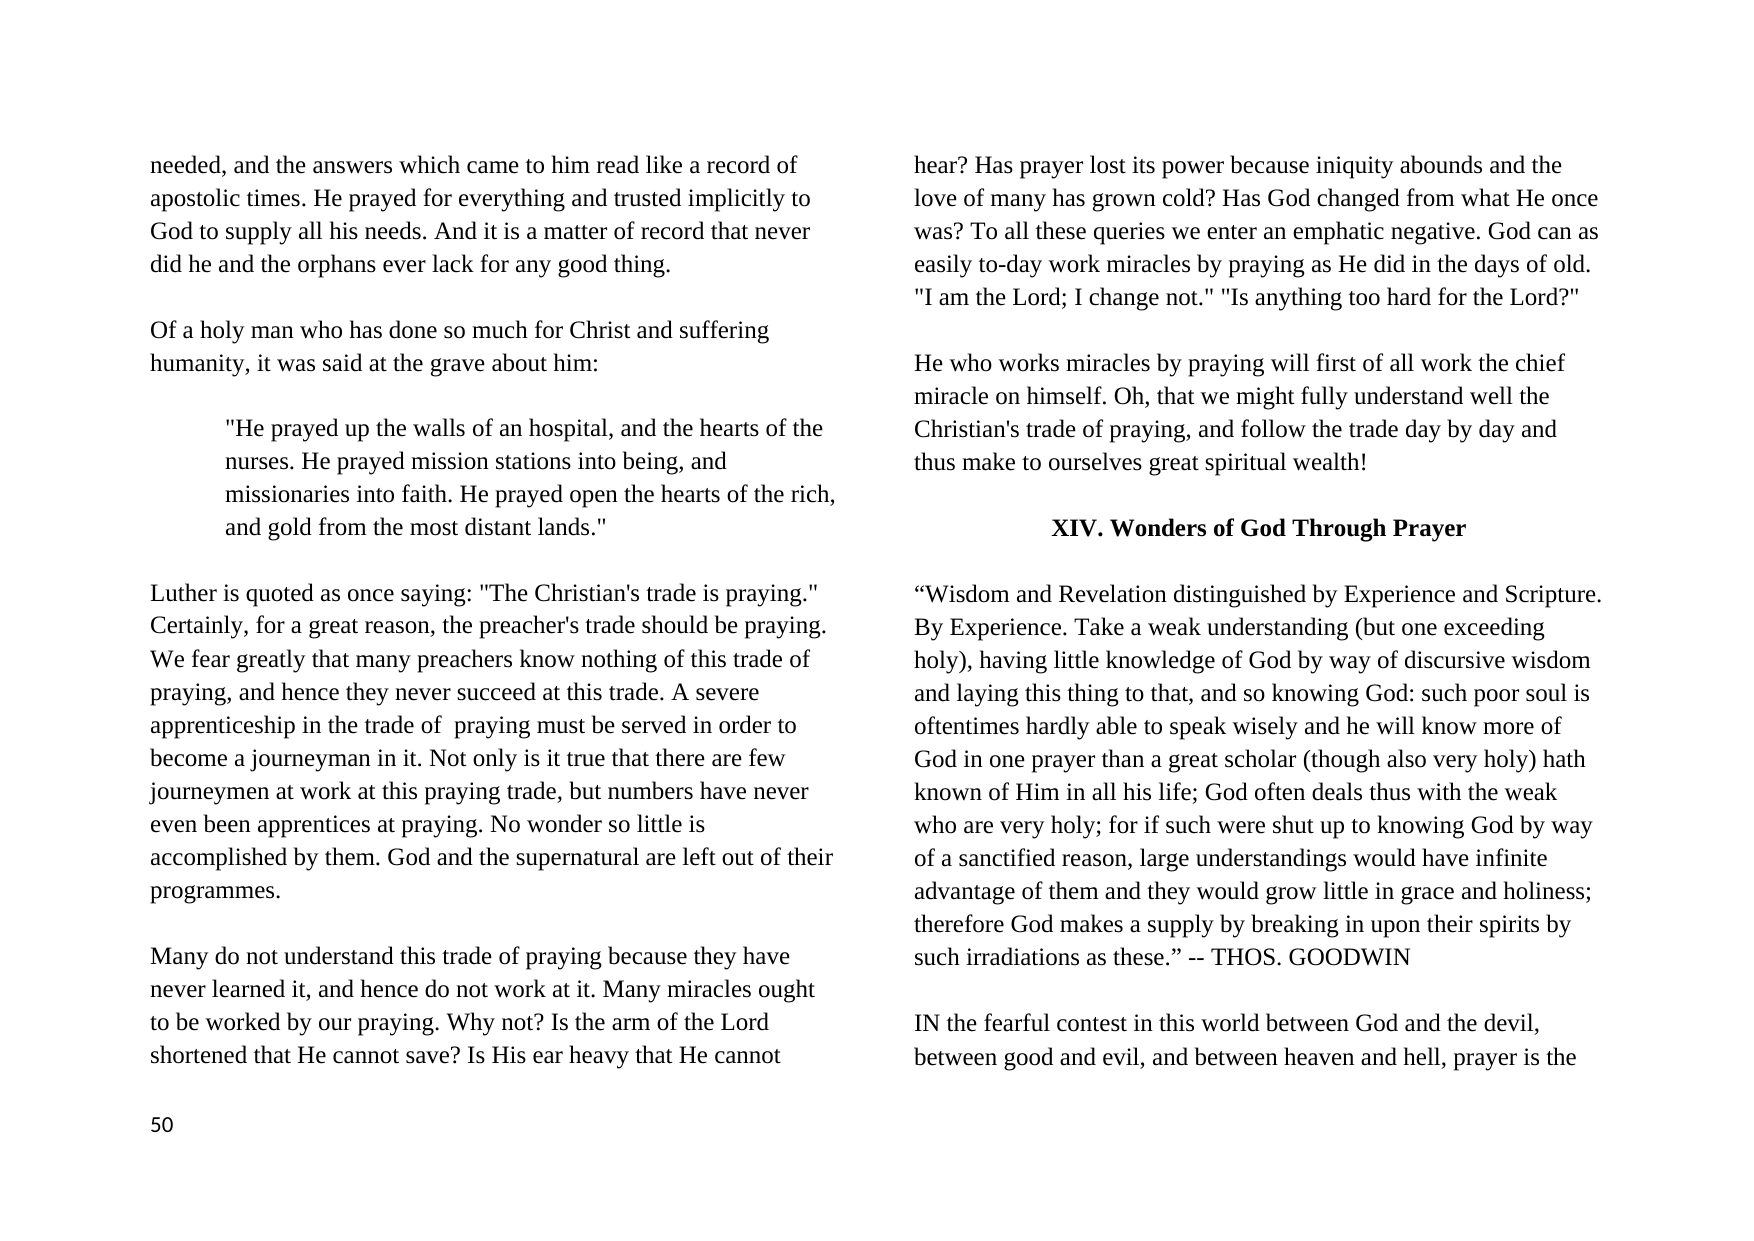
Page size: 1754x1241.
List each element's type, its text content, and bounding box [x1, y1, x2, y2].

text Certainly, for a great reason, the preacher's trade should be praying. We fear greatly that many preachers know nothing of this trade of praying, and hence they never succeed at this trade. A severe apprenticeship in the trade of praying must be served in order to become a journeyman in it. Not only is it true that there are few journeymen at work at this praying trade, but numbers have never even been apprentices at praying. No wonder so little is accomplished by them. God and the supernatural are left out of their programmes. [150, 611, 840, 903]
text "He prayed up the walls of an hospital, and the hearts of the nurses. He prayed mission stations into being, and missionaries into faith. He prayed open the hearts of the rich, and gold from the most distant lands." [225, 413, 840, 541]
text Luther is quoted as once saying: "The Christian's trade is praying." [150, 578, 840, 606]
text Many do not understand this trade of praying because they have never learned it, and hence do not work at it. Many miracles ought to be worked by our praying. Why not? Is the arm of the Lord shortened that He cannot save? Is His ear heavy that He cannot hear? Has prayer lost its power because iniquity abounds and the love of many has grown cold? Has God changed from what He once was? To all these queries we enter an emphatic negative. God can as easily to-day work miracles by praying as He did in the days of old. "I am the Lord; I change not." "Is anything too hard for the Lord?" [150, 941, 840, 1069]
text Of a holy man who has done so much for Christ and suffering humanity, it was said at the grave about him: [150, 315, 840, 377]
text Many do not understand this trade of praying because they have never learned it, and hence do not work at it. Many miracles ought to be worked by our praying. Why not? Is the arm of the Lord shortened that He cannot save? Is His ear heavy that He cannot hear? Has prayer lost its power because iniquity abounds and the love of many has grown cold? Has God changed from what He once was? To all these queries we enter an emphatic negative. God can as easily to-day work miracles by praying as He did in the days of old. "I am the Lord; I change not." "Is anything too hard for the Lord?" [914, 150, 1604, 311]
text XIV. Wonders of God Through Prayer [914, 513, 1604, 542]
text He who works miracles by praying will first of all work the chief miracle on himself. Oh, that we might fully understand well the Christian's trade of praying, and follow the trade day by day and thus make to ourselves great spiritual wealth! [914, 348, 1604, 476]
text “Wisdom and Revelation distinguished by Experience and Scripture. By Experience. Take a weak understanding (but one exceeding holy), having little knowledge of God by way of discursive wisdom and laying this thing to that, and so knowing God: such poor soul is oftentimes hardly able to speak wisely and he will know more of God in one prayer than a great scholar (though also very holy) hath known of Him in all his life; God often deals thus with the weak who are very holy; for if such were shut up to knowing God by way of a sanctified reason, large understandings would have infinite advantage of them and they would grow little in grace and holiness; therefore God makes a supply by breaking in upon their spirits by such irradiations as these.” -- THOS. GOODWIN [914, 579, 1604, 971]
